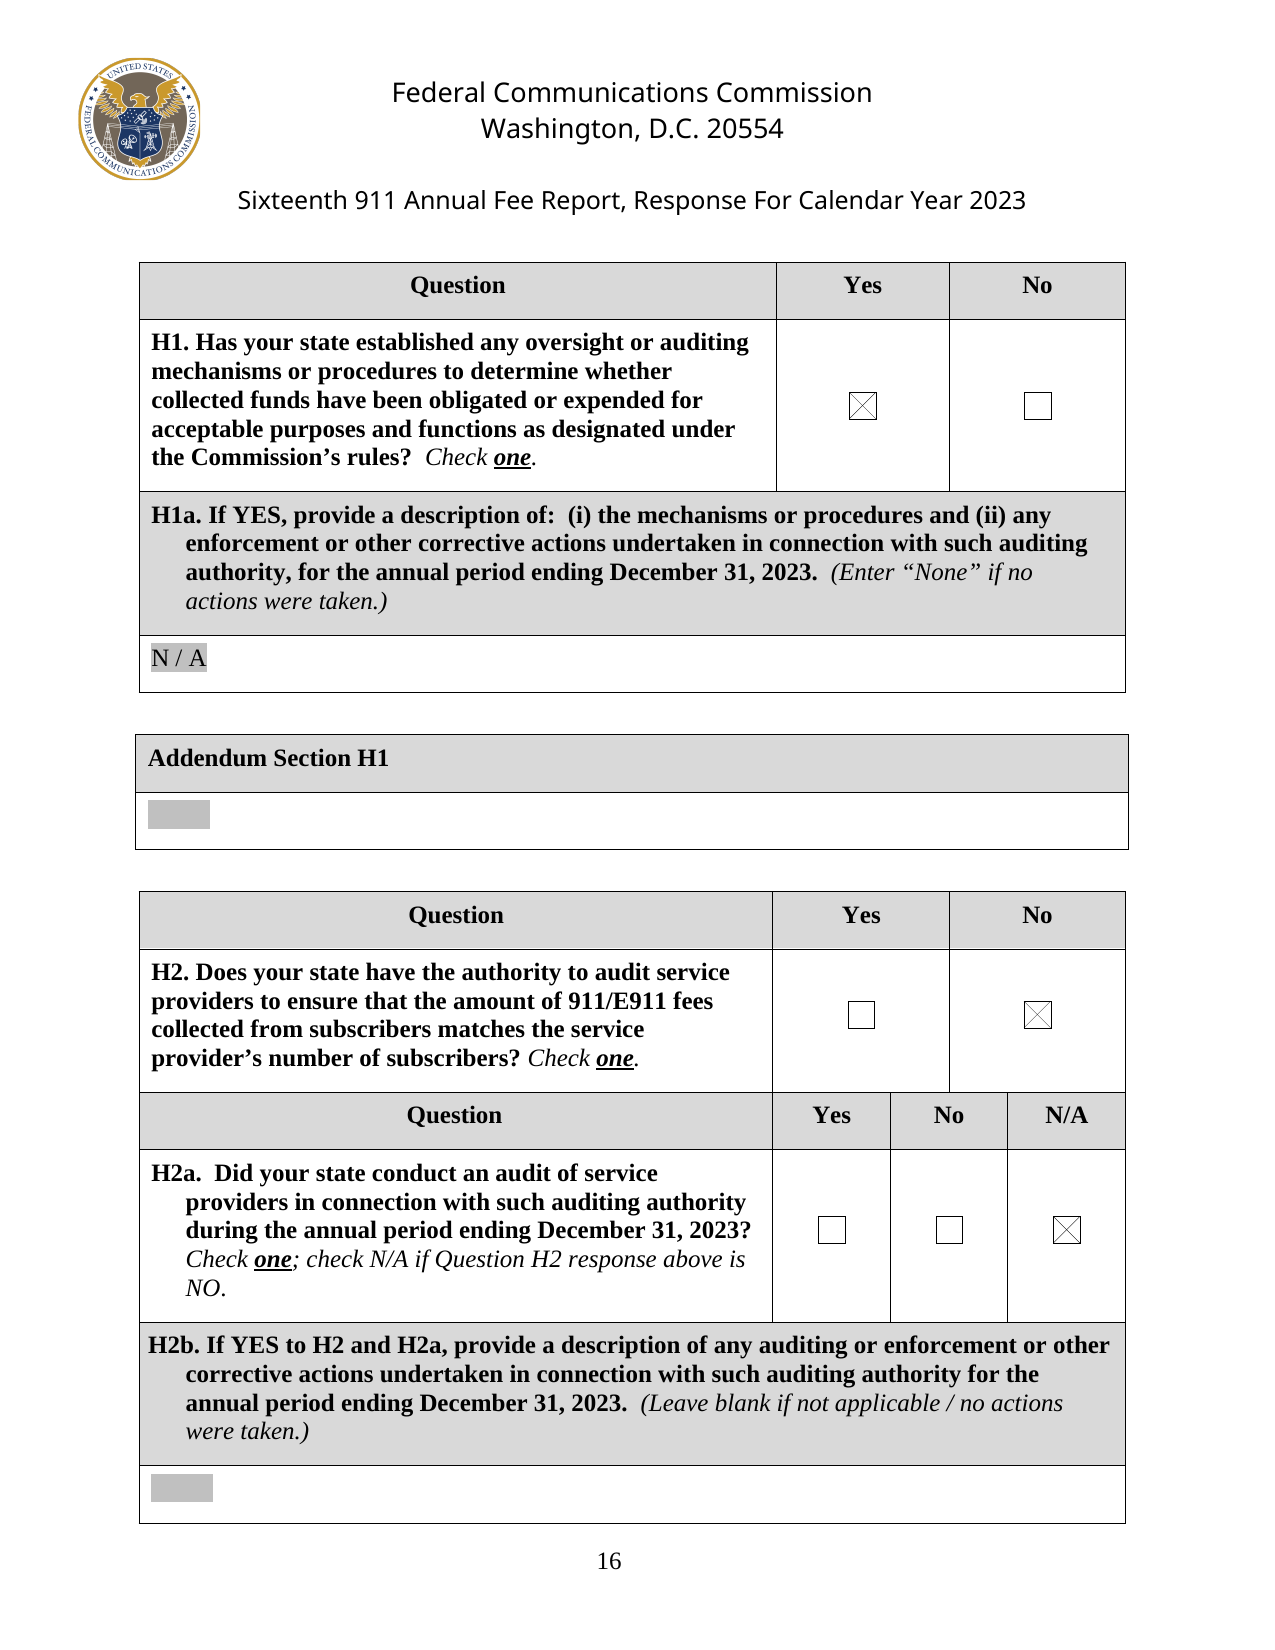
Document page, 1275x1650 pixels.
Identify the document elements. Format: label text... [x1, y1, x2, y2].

table_cell [950, 320, 1125, 491]
table_cell [1008, 1150, 1125, 1322]
table_cell [140, 1466, 1125, 1522]
table_header Addendum Section H1 [136, 735, 1128, 792]
table_header Question [140, 263, 776, 319]
table_cell H1a. If YES, provide a description of: (i) the mechanisms or procedures and (ii) any enforcement or other corrective actions undertaken in connection with such auditing authority, for the annual period ending December 31, 2023. (Enter “None” if no actions were taken.) [140, 492, 1125, 635]
table_cell No [891, 1093, 1007, 1149]
table_cell [777, 320, 949, 491]
table_cell H1. Has your state established any oversight or auditing mechanisms or procedures to determine whether collected funds have been obligated or expended for acceptable purposes and functions as designated under the Commission’s rules? Check one. [140, 320, 776, 491]
table_cell [773, 950, 949, 1092]
table_cell [950, 950, 1125, 1092]
table_cell N/A [1008, 1093, 1125, 1149]
table_header Yes [773, 892, 949, 948]
table_cell Question [140, 1093, 772, 1149]
picture [78, 57, 200, 180]
table_cell H2b. If YES to H2 and H2a, provide a description of any auditing or enforcement or other corrective actions undertaken in connection with such auditing authority for the annual period ending December 31, 2023. (Leave blank if not applicable / no actions were taken.) [140, 1323, 1125, 1465]
table_cell [891, 1150, 1007, 1322]
table_cell N / A [140, 636, 1125, 692]
table_cell [136, 793, 1128, 849]
table_header Yes [777, 263, 949, 319]
table_cell [773, 1150, 890, 1322]
table_header No [950, 892, 1125, 948]
table_header No [950, 263, 1125, 319]
table_cell H2a. Did your state conduct an audit of service providers in connection with such auditing authority during the annual period ending December 31, 2023? Check one; check N/A if Question H2 response above is NO. [140, 1150, 772, 1322]
table_cell Yes [773, 1093, 890, 1149]
table_header Question [140, 892, 772, 948]
table_cell H2. Does your state have the authority to audit service providers to ensure that the amount of 911/E911 fees collected from subscribers matches the service provider’s number of subscribers? Check one. [140, 950, 772, 1092]
